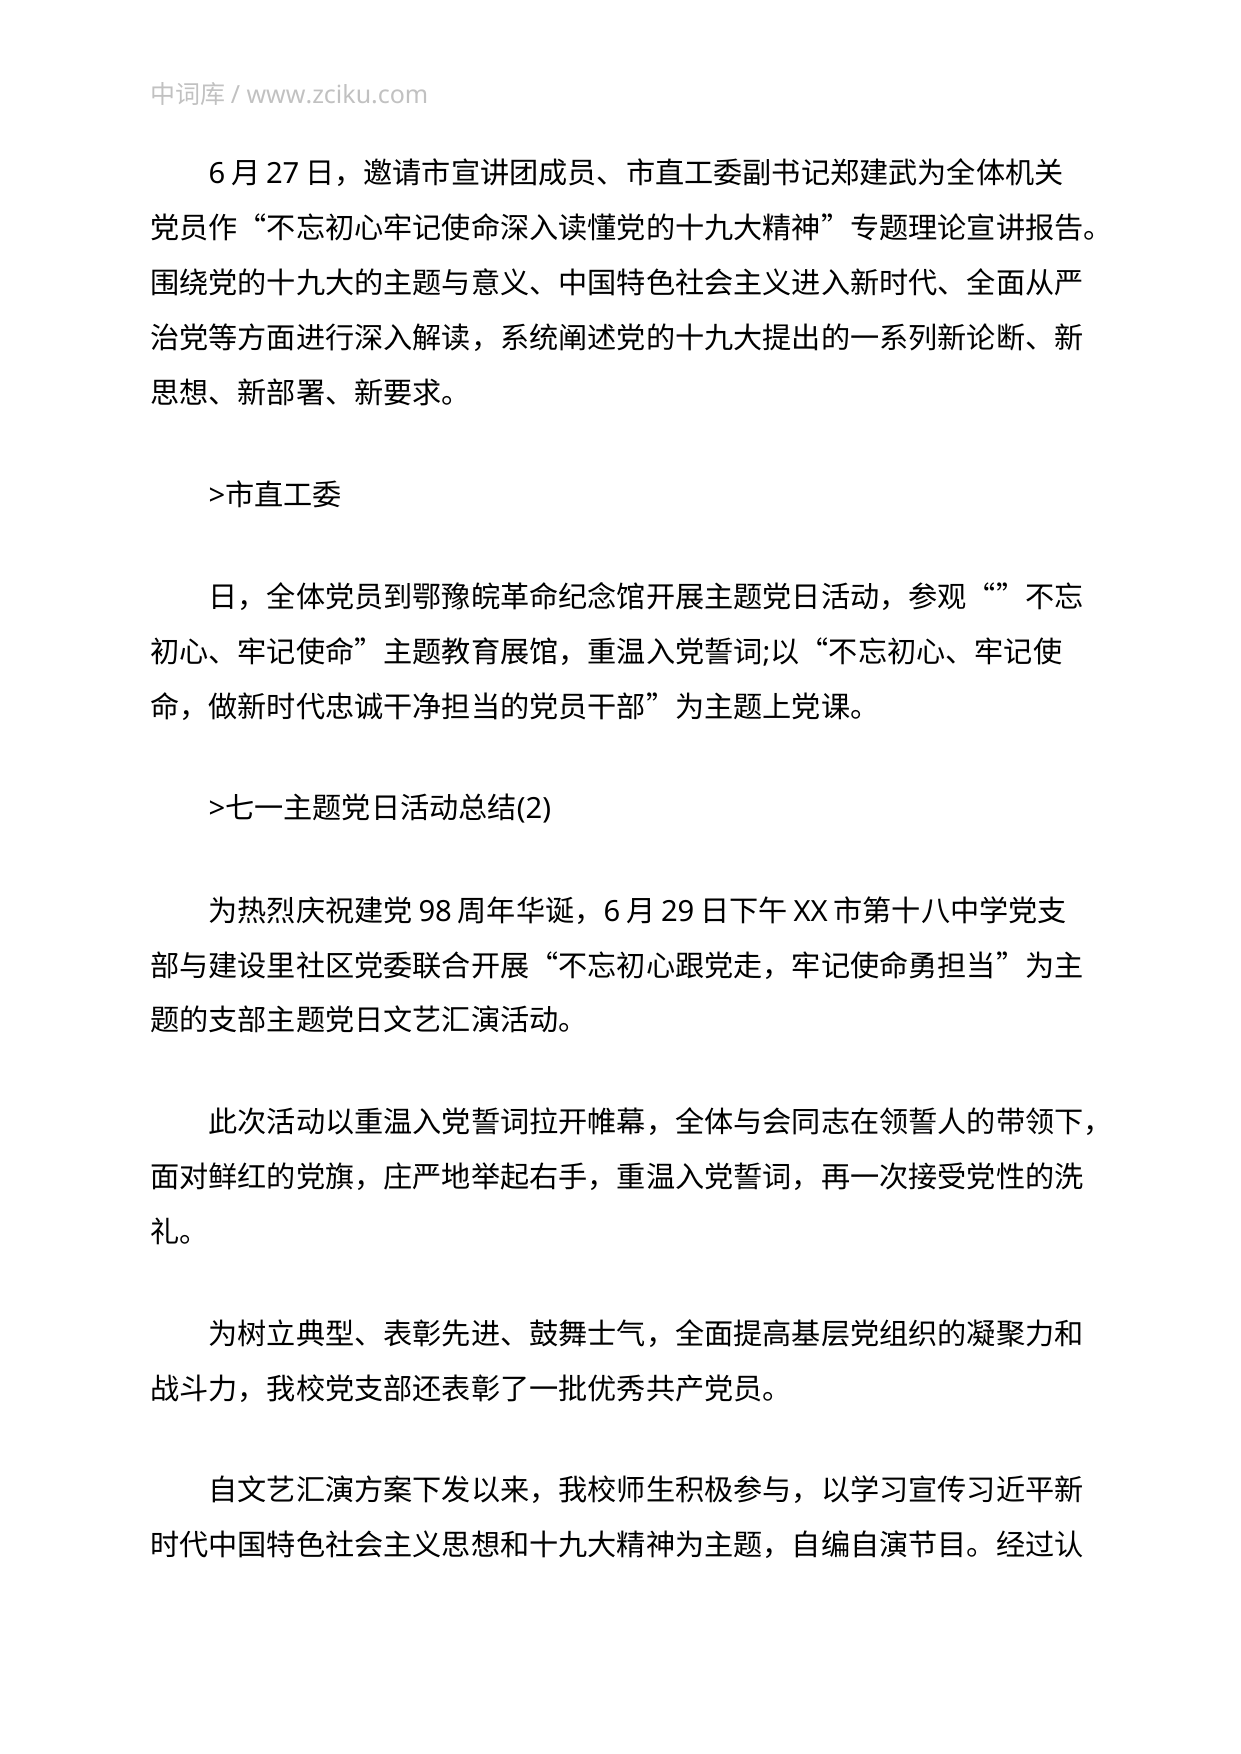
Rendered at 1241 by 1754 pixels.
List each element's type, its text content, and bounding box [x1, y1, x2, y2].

text >七一主题党日活动总结(2) [150, 785, 1090, 827]
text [150, 1467, 1090, 1564]
text 为树立典型、表彰先进、鼓舞士气，全面提高基层党组织的凝聚力和战斗力，我校党支部还表彰了一批优秀共产党员。 [150, 1310, 1090, 1407]
text >市直工委 [150, 471, 1090, 514]
text 此次活动以重温入党誓词拉开帷幕，全体与会同志在领誓人的带领下，面对鲜红的党旗，庄严地举起右手，重温入党誓词，再一次接受党性的洗礼。 [150, 1099, 1090, 1251]
text 6月27日，邀请市宣讲团成员、市直工委副书记郑建武为全体机关党员作“不忘初心牢记使命深入读懂党的十九大精神”专题理论宣讲报告。围绕党的十九大的主题与意义、中国特色社会主义进入新时代、全面从严治党等方面进行深入解读，系统阐述党的十九大提出的一系列新论断、新思想、新部署、新要求。 [150, 150, 1090, 412]
text 日，全体党员到鄂豫皖革命纪念馆开展主题党日活动，参观“”不忘初心、牢记使命”主题教育展馆，重温入党誓词;以“不忘初心、牢记使命，做新时代忠诚干净担当的党员干部”为主题上党课。 [150, 573, 1090, 726]
text 为热烈庆祝建党98周年华诞，6月29日下午XX市第十八中学党支部与建设里社区党委联合开展“不忘初心跟党走，牢记使命勇担当”为主题的支部主题党日文艺汇演活动。 [150, 887, 1090, 1039]
